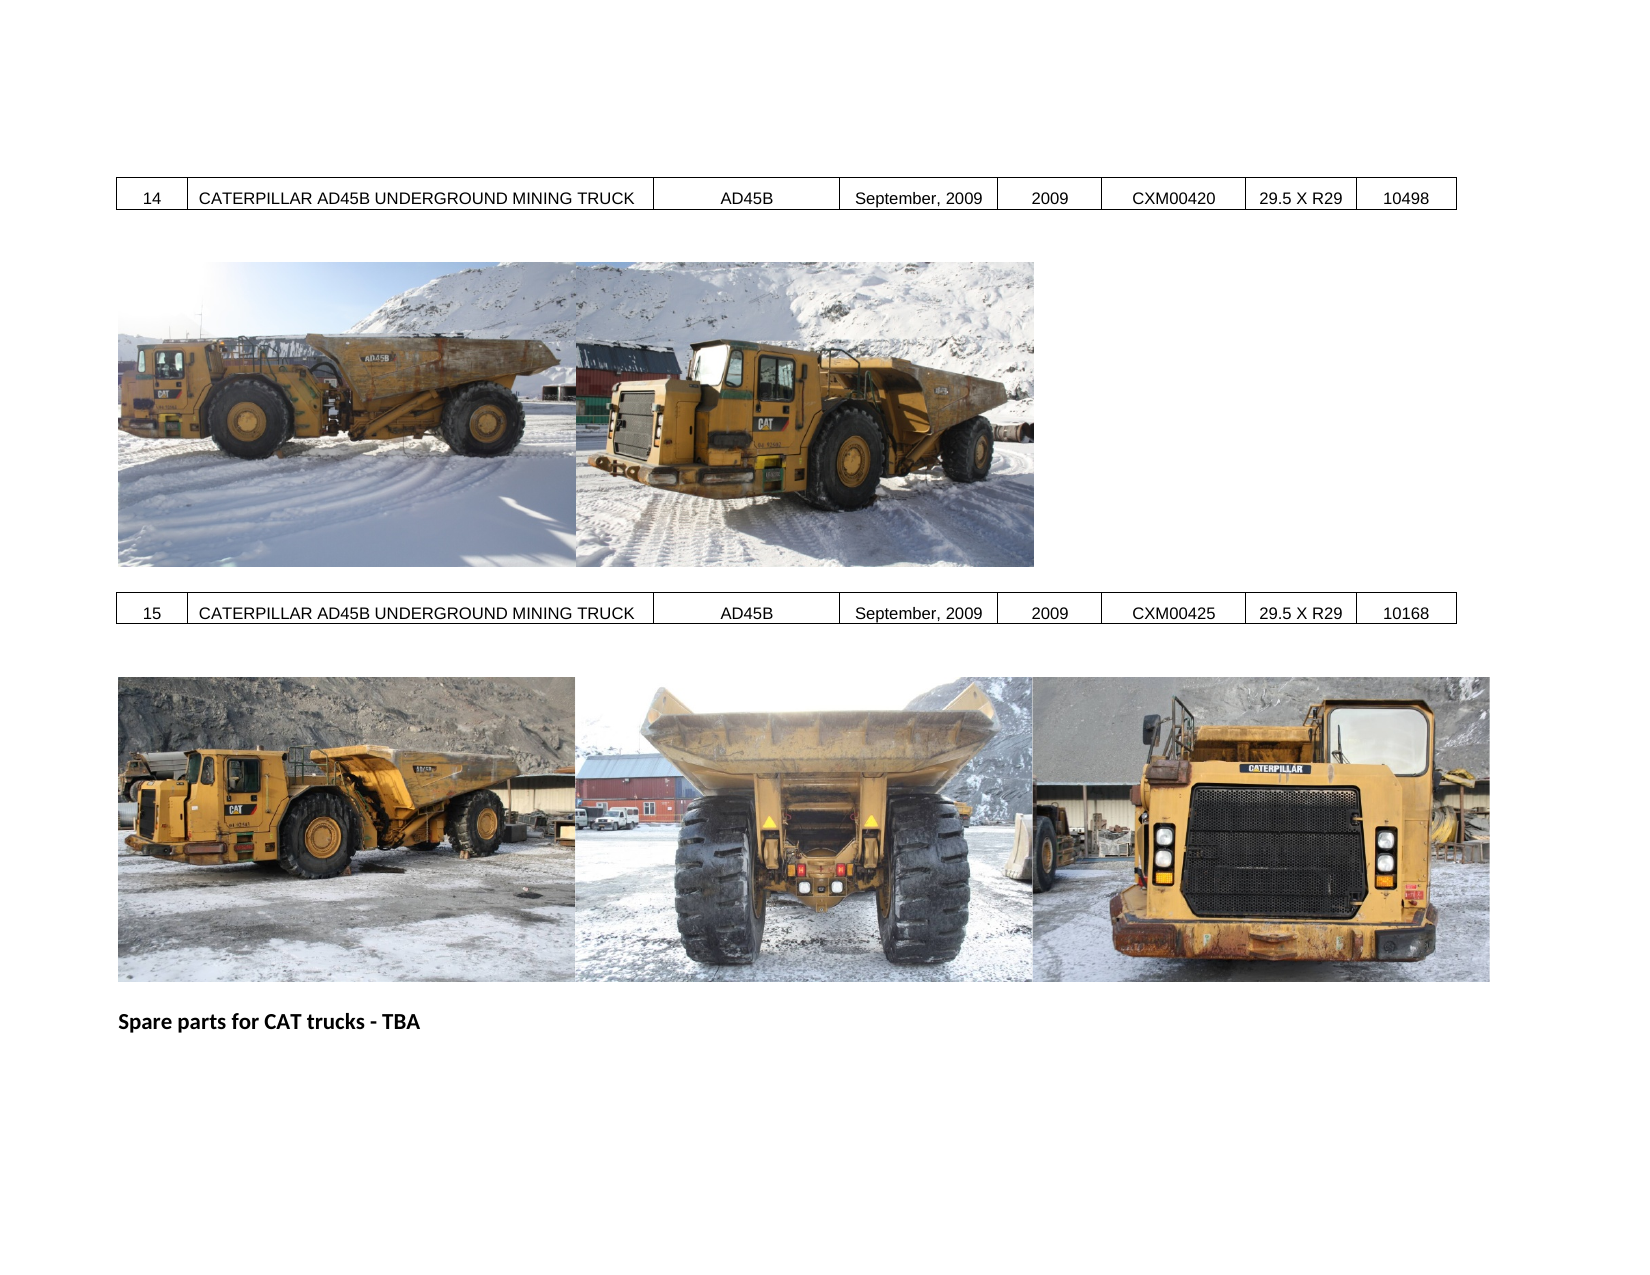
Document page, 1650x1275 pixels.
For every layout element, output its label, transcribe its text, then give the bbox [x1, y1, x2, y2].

table_header 2009 [998, 593, 1101, 623]
table_header September, 2009 [840, 178, 997, 208]
table_header 29.5 X R29 [1246, 593, 1356, 623]
table_header 14 [117, 178, 187, 208]
picture [118, 677, 1490, 982]
table_header AD45B [654, 178, 839, 208]
table_header CXM00425 [1102, 593, 1245, 623]
text Spare parts for CAT trucks - TBA [118, 1007, 1532, 1035]
table_header CXM00420 [1102, 178, 1245, 208]
table_header AD45B [654, 593, 839, 623]
table_header CATERPILLAR AD45B UNDERGROUND MINING TRUCK [188, 178, 653, 208]
table_header 2009 [998, 178, 1101, 208]
picture [118, 262, 1034, 567]
table_header 10168 [1357, 593, 1456, 623]
table_header September, 2009 [840, 593, 997, 623]
table_header 29.5 X R29 [1246, 178, 1356, 208]
table_header 10498 [1357, 178, 1456, 208]
table_header 15 [117, 593, 187, 623]
table_header CATERPILLAR AD45B UNDERGROUND MINING TRUCK [188, 593, 653, 623]
